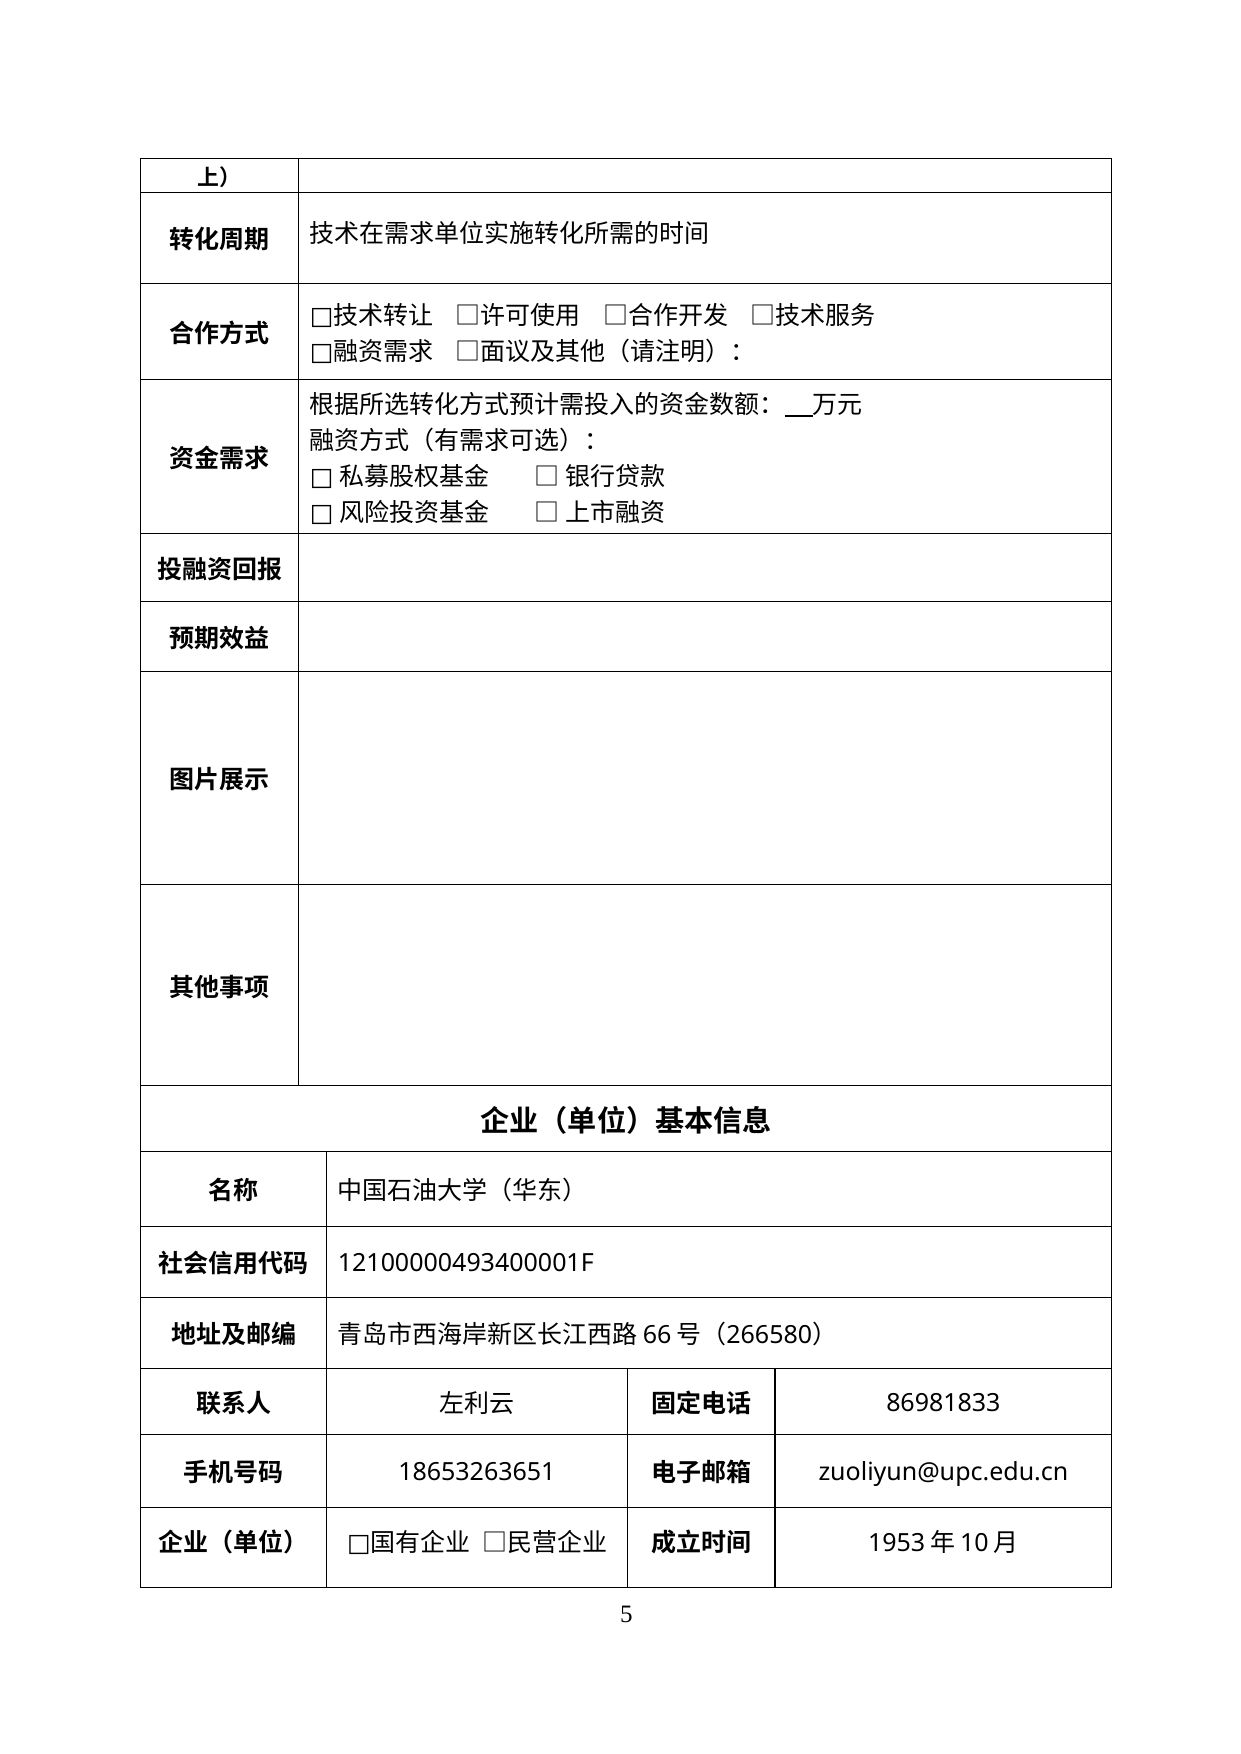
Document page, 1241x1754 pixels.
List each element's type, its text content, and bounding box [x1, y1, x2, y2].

table_cell 合作方式 [141, 284, 298, 379]
table_cell □技术转让 □许可使用 □合作开发 □技术服务 □融资需求 □面议及其他（请注明）： [299, 284, 1111, 379]
table_cell 企业（单位） 性质 [141, 1508, 326, 1587]
table_cell 86981833 [776, 1369, 1111, 1434]
table_cell 1953年10月 [776, 1508, 1111, 1587]
table_cell 其他事项 [141, 885, 298, 1085]
table_cell 技术在需求单位实施转化所需的时间 [299, 193, 1111, 283]
table_cell 成立时间 [628, 1508, 774, 1587]
table_cell 地址及邮编 [141, 1298, 326, 1368]
table_cell 中国石油大学（华东） [327, 1152, 1111, 1226]
table_cell 左利云 [327, 1369, 627, 1434]
table_cell [299, 534, 1111, 601]
table_cell 电子邮箱 [628, 1435, 774, 1507]
table_cell 青岛市西海岸新区长江西路66号（266580） [327, 1298, 1111, 1368]
table_cell [299, 885, 1111, 1085]
table_cell 联系人 [141, 1369, 326, 1434]
table_cell 社会信用代码 [141, 1227, 326, 1297]
table_cell 根据所选转化方式预计需投入的资金数额： 万元 融资方式（有需求可选）： □ 私募股权基金 □ 银行贷款 □ 风险投资基金 □ 上市融资 [299, 380, 1111, 533]
table_cell [299, 159, 1111, 192]
table_cell 图片展示 [141, 672, 298, 884]
table_cell 转化周期 [141, 193, 298, 283]
table_cell 企业（单位）基本信息 [141, 1086, 1111, 1151]
table_cell zuoliyun@upc.edu.cn [776, 1435, 1111, 1507]
table_cell 名称 [141, 1152, 326, 1226]
table_cell [299, 672, 1111, 884]
table_cell 技术/产品获奖情况（省部级以上） [141, 159, 298, 192]
table_cell □国有企业 □民营企业 ▉事业单位 [327, 1508, 627, 1587]
table_cell 固定电话 [628, 1369, 774, 1434]
table_cell 投融资回报 [141, 534, 298, 601]
table_cell 手机号码 [141, 1435, 326, 1507]
table_cell 预期效益 [141, 602, 298, 671]
table_cell [299, 602, 1111, 671]
table_cell 18653263651 [327, 1435, 627, 1507]
table_cell 12100000493400001F [327, 1227, 1111, 1297]
table_cell 资金需求 [141, 380, 298, 533]
